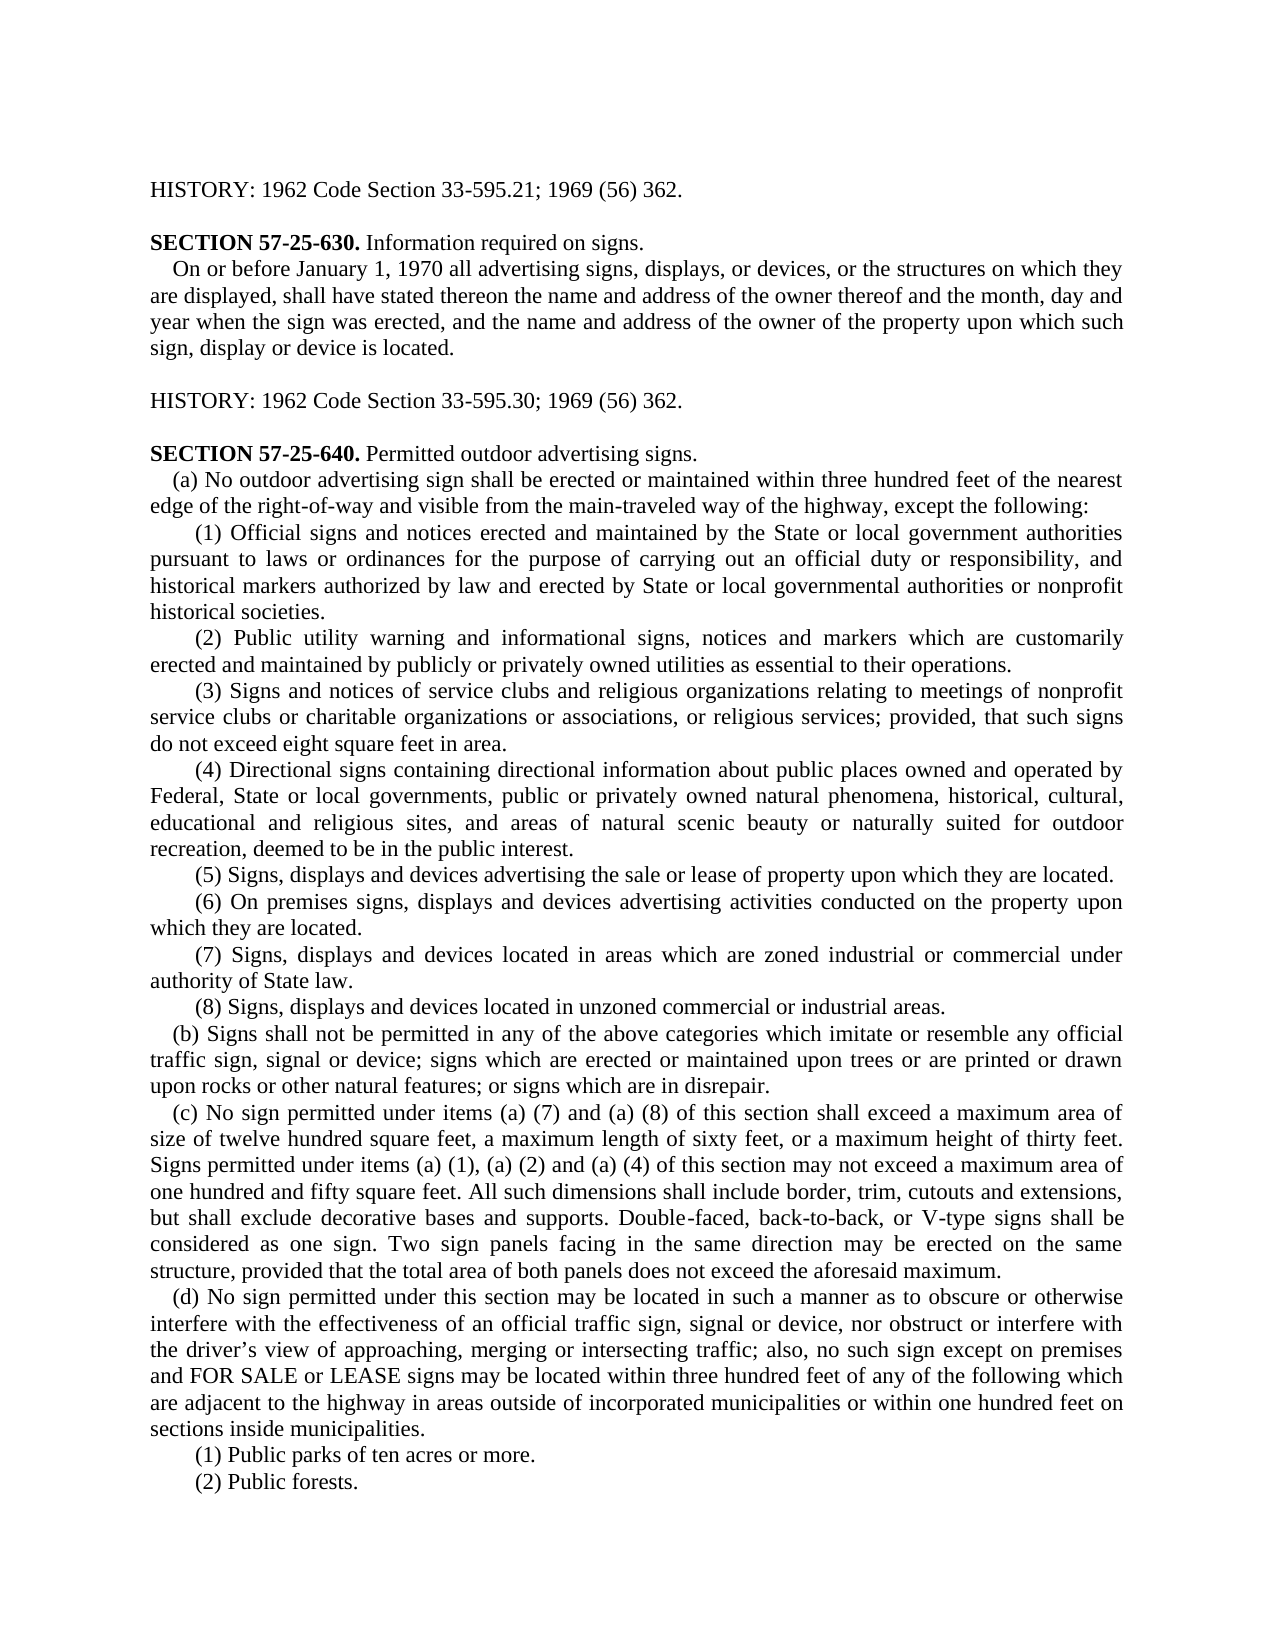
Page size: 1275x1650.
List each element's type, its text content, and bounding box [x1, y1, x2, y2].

text (1) Public parks of ten acres or more. [150, 1441, 1125, 1468]
text (3) Signs and notices of service clubs and religious organizations relating to meetings of nonprofit service clubs or charitable organizations or associations, or religious services; provided, that such signs do not exceed eight square feet in area. [150, 677, 1125, 756]
text (5) Signs, displays and devices advertising the sale or lease of property upon which they are located. [150, 862, 1125, 888]
text (2) Public utility warning and informational signs, notices and markers which are customarily erected and maintained by publicly or privately owned utilities as essential to their operations. [150, 624, 1125, 677]
text (4) Directional signs containing directional information about public places owned and operated by Federal, State or local governments, public or privately owned natural phenomena, historical, cultural, educational and religious sites, and areas of natural scenic beauty or naturally suited for outdoor recreation, deemed to be in the public interest. [150, 756, 1125, 862]
text (a) No outdoor advertising sign shall be erected or maintained within three hundred feet of the nearest edge of the right-of-way and visible from the main-traveled way of the highway, except the following: [150, 466, 1125, 519]
text (b) Signs shall not be permitted in any of the above categories which imitate or resemble any official traffic sign, signal or device; signs which are erected or maintained upon trees or are printed or drawn upon rocks or other natural features; or signs which are in disrepair. [150, 1020, 1125, 1099]
text (2) Public forests. [150, 1468, 1125, 1494]
text SECTION 57-25-640. Permitted outdoor advertising signs. [150, 440, 1125, 466]
text (8) Signs, displays and devices located in unzoned commercial or industrial areas. [150, 993, 1125, 1020]
text (7) Signs, displays and devices located in areas which are zoned industrial or commercial under authority of State law. [150, 941, 1125, 993]
text SECTION 57-25-630. Information required on signs. [150, 229, 1125, 255]
text (1) Official signs and notices erected and maintained by the State or local government authorities pursuant to laws or ordinances for the purpose of carrying out an official duty or responsibility, and historical markers authorized by law and erected by State or local governmental authorities or nonprofit historical societies. [150, 519, 1125, 624]
text (d) No sign permitted under this section may be located in such a manner as to obscure or otherwise interfere with the effectiveness of an official traffic sign, signal or device, nor obstruct or interfere with the driver’s view of approaching, merging or intersecting traffic; also, no such sign except on premises and FOR SALE or LEASE signs may be located within three hundred feet of any of the following which are adjacent to the highway in areas outside of incorporated municipalities or within one hundred feet on sections inside municipalities. [150, 1283, 1125, 1441]
text (c) No sign permitted under items (a) (7) and (a) (8) of this section shall exceed a maximum area of size of twelve hundred square feet, a maximum length of sixty feet, or a maximum height of thirty feet. Signs permitted under items (a) (1), (a) (2) and (a) (4) of this section may not exceed a maximum area of one hundred and fifty square feet. All such dimensions shall include border, trim, cutouts and extensions, but shall exclude decorative bases and supports. Double-faced, back-to-back, or V-type signs shall be considered as one sign. Two sign panels facing in the same direction may be erected on the same structure, provided that the total area of both panels does not exceed the aforesaid maximum. [150, 1099, 1125, 1283]
text HISTORY: 1962 Code Section 33-595.21; 1969 (56) 362. [150, 176, 1125, 203]
text HISTORY: 1962 Code Section 33-595.30; 1969 (56) 362. [150, 387, 1125, 413]
text On or before January 1, 1970 all advertising signs, displays, or devices, or the structures on which they are displayed, shall have stated thereon the name and address of the owner thereof and the month, day and year when the sign was erected, and the name and address of the owner of the property upon which such sign, display or device is located. [150, 255, 1125, 361]
text (6) On premises signs, displays and devices advertising activities conducted on the property upon which they are located. [150, 888, 1125, 941]
